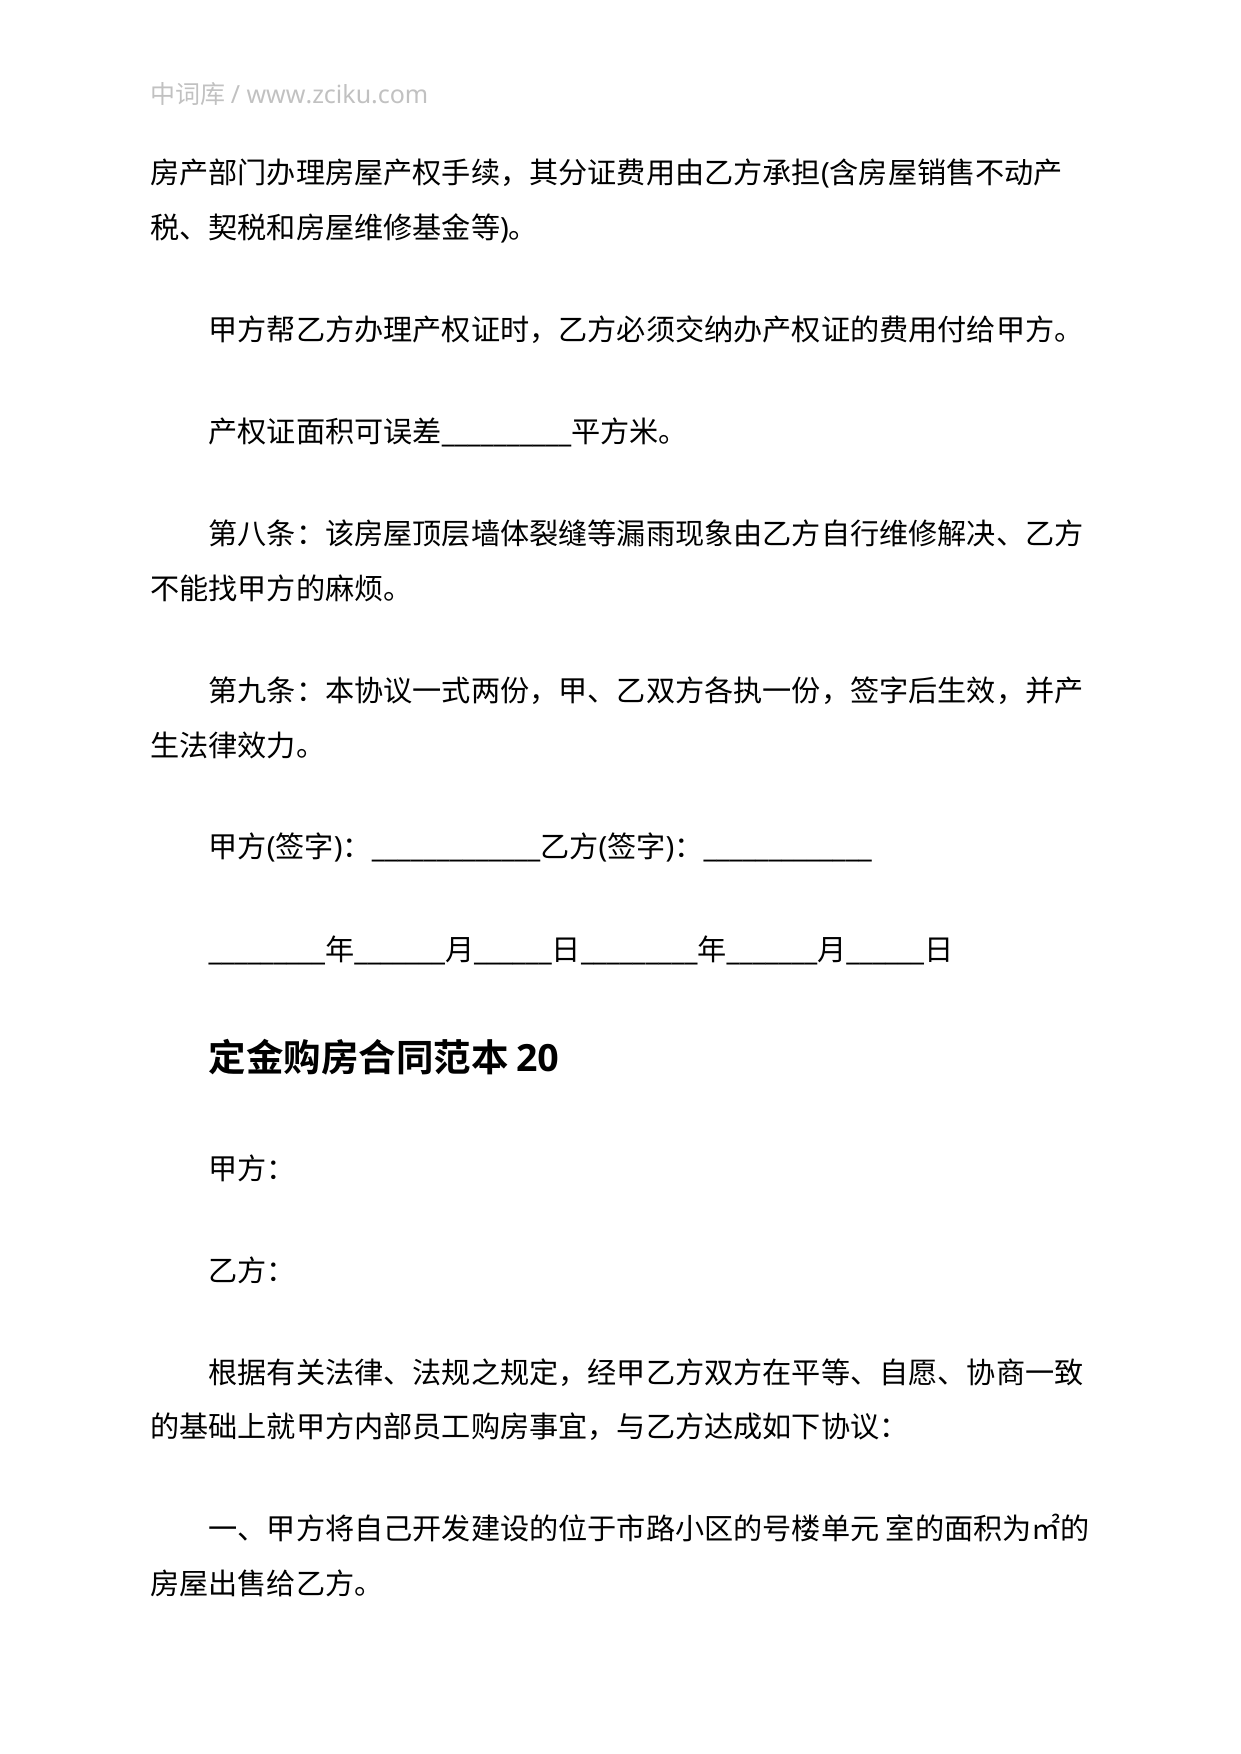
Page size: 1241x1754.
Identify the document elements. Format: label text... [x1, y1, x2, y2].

text 定金购房合同范本20 [150, 1028, 1090, 1082]
text 乙方： [150, 1247, 1090, 1290]
text 甲方帮乙方办理产权证时，乙方必须交纳办产权证的费用付给甲方。 [150, 307, 1090, 349]
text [150, 150, 1090, 247]
text _________年_______月______日_________年_______月______日 [150, 926, 1090, 968]
text 一、甲方将自己开发建设的位于市路小区的号楼单元 室的面积为㎡的房屋出售给乙方。 [150, 1506, 1090, 1603]
text 第九条：本协议一式两份，甲、乙双方各执一份，签字后生效，并产生法律效力。 [150, 667, 1090, 764]
text 根据有关法律、法规之规定，经甲乙方双方在平等、自愿、协商一致的基础上就甲方内部员工购房事宜，与乙方达成如下协议： [150, 1349, 1090, 1446]
text 产权证面积可误差__________平方米。 [150, 409, 1090, 451]
text 甲方： [150, 1146, 1090, 1188]
text 甲方(签字)：_____________乙方(签字)：_____________ [150, 824, 1090, 866]
text 第八条：该房屋顶层墙体裂缝等漏雨现象由乙方自行维修解决、乙方不能找甲方的麻烦。 [150, 511, 1090, 608]
